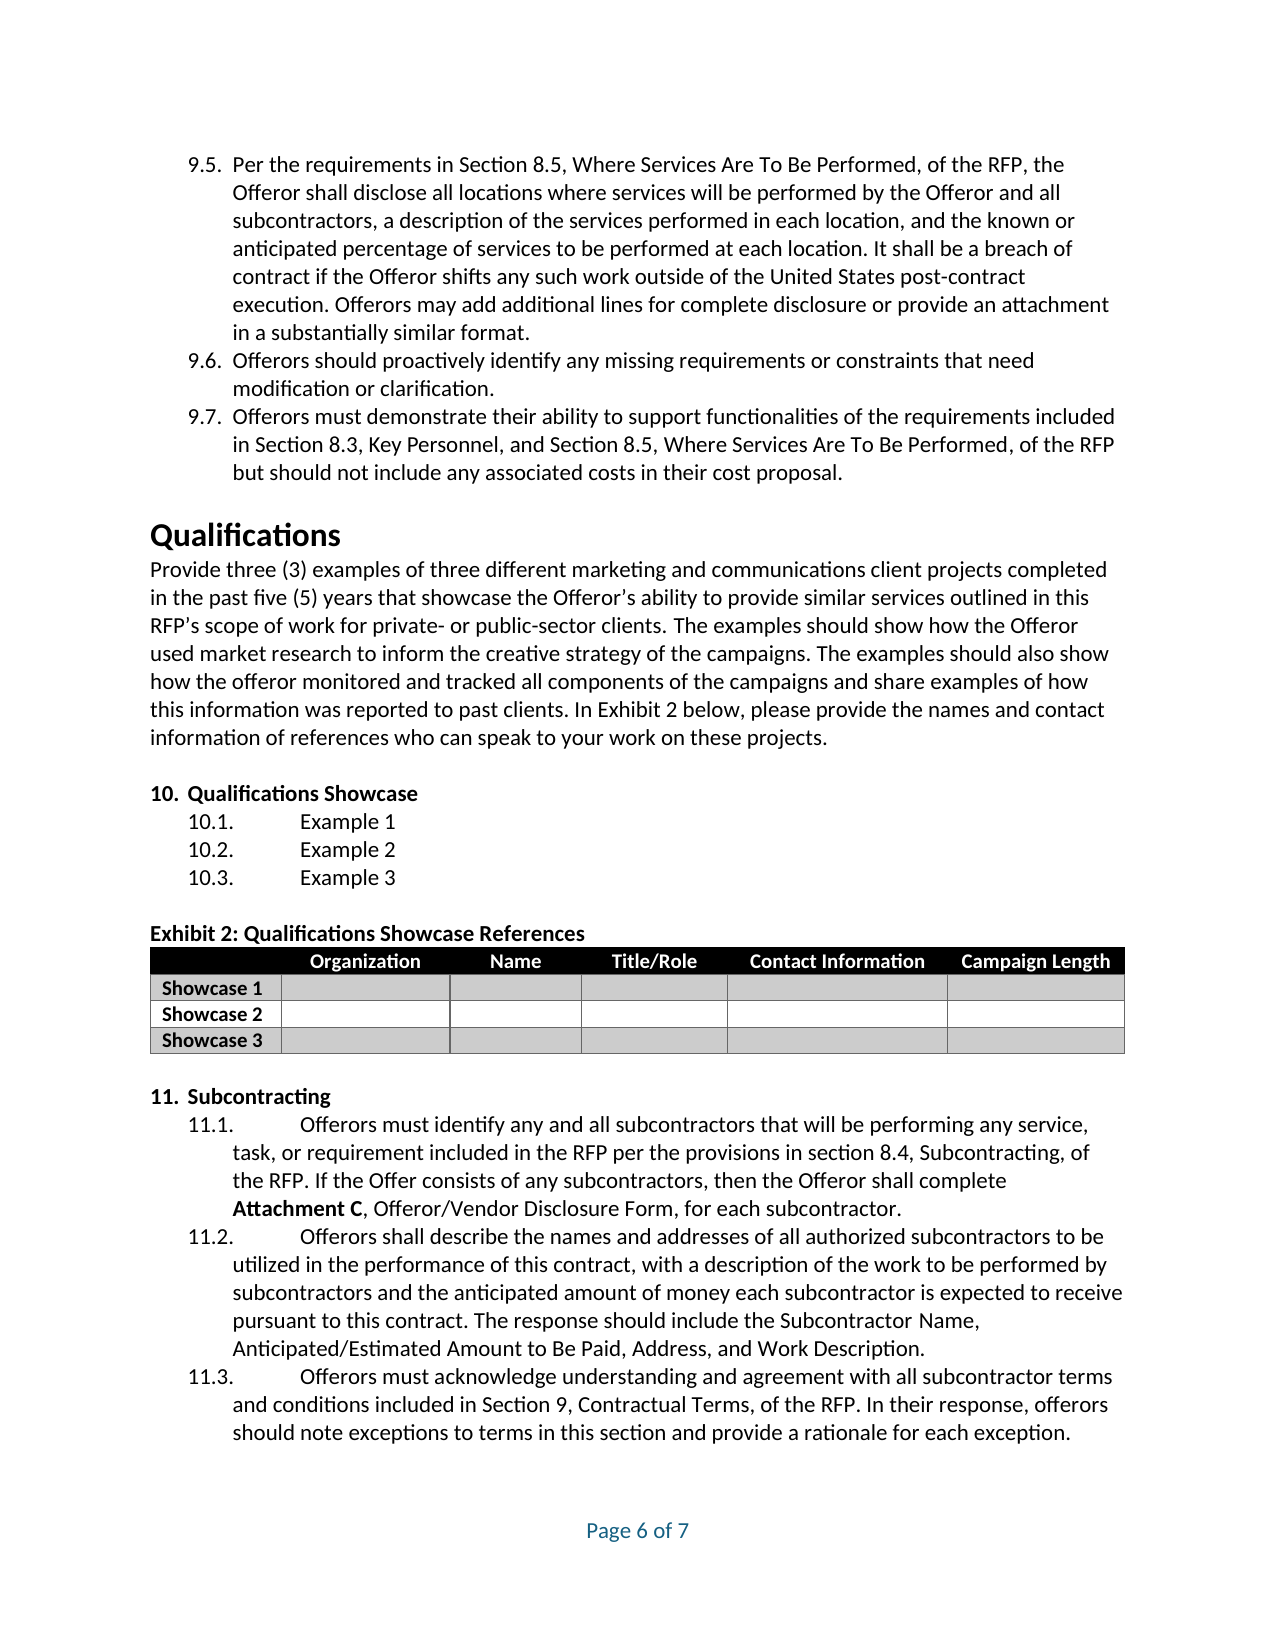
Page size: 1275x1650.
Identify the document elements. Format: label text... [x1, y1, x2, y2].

table_cell [451, 1001, 581, 1027]
table_header Title/Role [582, 948, 727, 974]
table_cell [582, 1028, 727, 1053]
subtitle Offerors must identify any and all subcontractors that will be performing any service, task, or requirement included in the RFP per the provisions in section 8.4, Subcontracting, of the RFP. If the Offer consists of any subcontractors, then the Offeror shall complete Attachment C, Offeror/Vendor Disclosure Form, for each subcontractor. [187, 1110, 1125, 1222]
list Subcontracting [150, 1082, 1125, 1110]
table_header Name [451, 948, 581, 974]
subtitle Offerors must demonstrate their ability to support functionalities of the requirements included in Section 8.3, Key Personnel, and Section 8.5, Where Services Are To Be Performed, of the RFP but should not include any associated costs in their cost proposal. [187, 402, 1125, 486]
table_cell Showcase 1 [151, 975, 281, 1000]
text Provide three (3) examples of three different marketing and communications client projects completed in the past five (5) years that showcase the Offeror’s ability to provide similar services outlined in this RFP’s scope of work for private- or public-sector clients. The examples should show how the Offeror used market research to inform the creative strategy of the campaigns. The examples should also show how the offeror monitored and tracked all components of the campaigns and share examples of how this information was reported to past clients. In Exhibit 2 below, please provide the names and contact information of references who can speak to your work on these projects. [150, 555, 1125, 751]
table_header Campaign Length [948, 948, 1124, 974]
table_cell [282, 1028, 449, 1053]
table_cell Showcase 3 [151, 1028, 281, 1053]
table_cell Showcase 2 [151, 1001, 281, 1027]
subtitle Per the requirements in Section 8.5, Where Services Are To Be Performed, of the RFP, the Offeror shall disclose all locations where services will be performed by the Offeror and all subcontractors, a description of the services performed in each location, and the known or anticipated percentage of services to be performed at each location. It shall be a breach of contract if the Offeror shifts any such work outside of the United States post-contract execution. Offerors may add additional lines for complete disclosure or provide an attachment in a substantially similar format. [187, 150, 1125, 346]
subtitle Offerors should proactively identify any missing requirements or constraints that need modification or clarification. [187, 346, 1125, 402]
list Qualifications Showcase [150, 779, 1125, 807]
table_cell [451, 975, 581, 1000]
table_cell [948, 1028, 1124, 1053]
table_header Contact Information [728, 948, 947, 974]
subtitle Offerors shall describe the names and addresses of all authorized subcontractors to be utilized in the performance of this contract, with a description of the work to be performed by subcontractors and the anticipated amount of money each subcontractor is expected to receive pursuant to this contract. The response should include the Subcontractor Name, Anticipated/Estimated Amount to Be Paid, Address, and Work Description. [187, 1222, 1125, 1362]
table_cell [582, 975, 727, 1000]
table_cell [728, 975, 947, 1000]
subtitle Example 2 [187, 835, 1125, 863]
subtitle Qualifications [150, 514, 1125, 555]
subtitle Example 1 [187, 807, 1125, 835]
table_header [151, 948, 281, 974]
table_cell [728, 1001, 947, 1027]
table_cell [948, 1001, 1124, 1027]
subtitle Exhibit 2: Qualifications Showcase References [150, 919, 1125, 947]
table_cell [451, 1028, 581, 1053]
table_header Organization [282, 948, 449, 974]
table_cell [582, 1001, 727, 1027]
table_cell [728, 1028, 947, 1053]
table_cell [282, 975, 449, 1000]
subtitle Example 3 [187, 863, 1125, 891]
table_cell [948, 975, 1124, 1000]
table_cell [282, 1001, 449, 1027]
subtitle Offerors must acknowledge understanding and agreement with all subcontractor terms and conditions included in Section 9, Contractual Terms, of the RFP. In their response, offerors should note exceptions to terms in this section and provide a rationale for each exception. [187, 1362, 1125, 1446]
